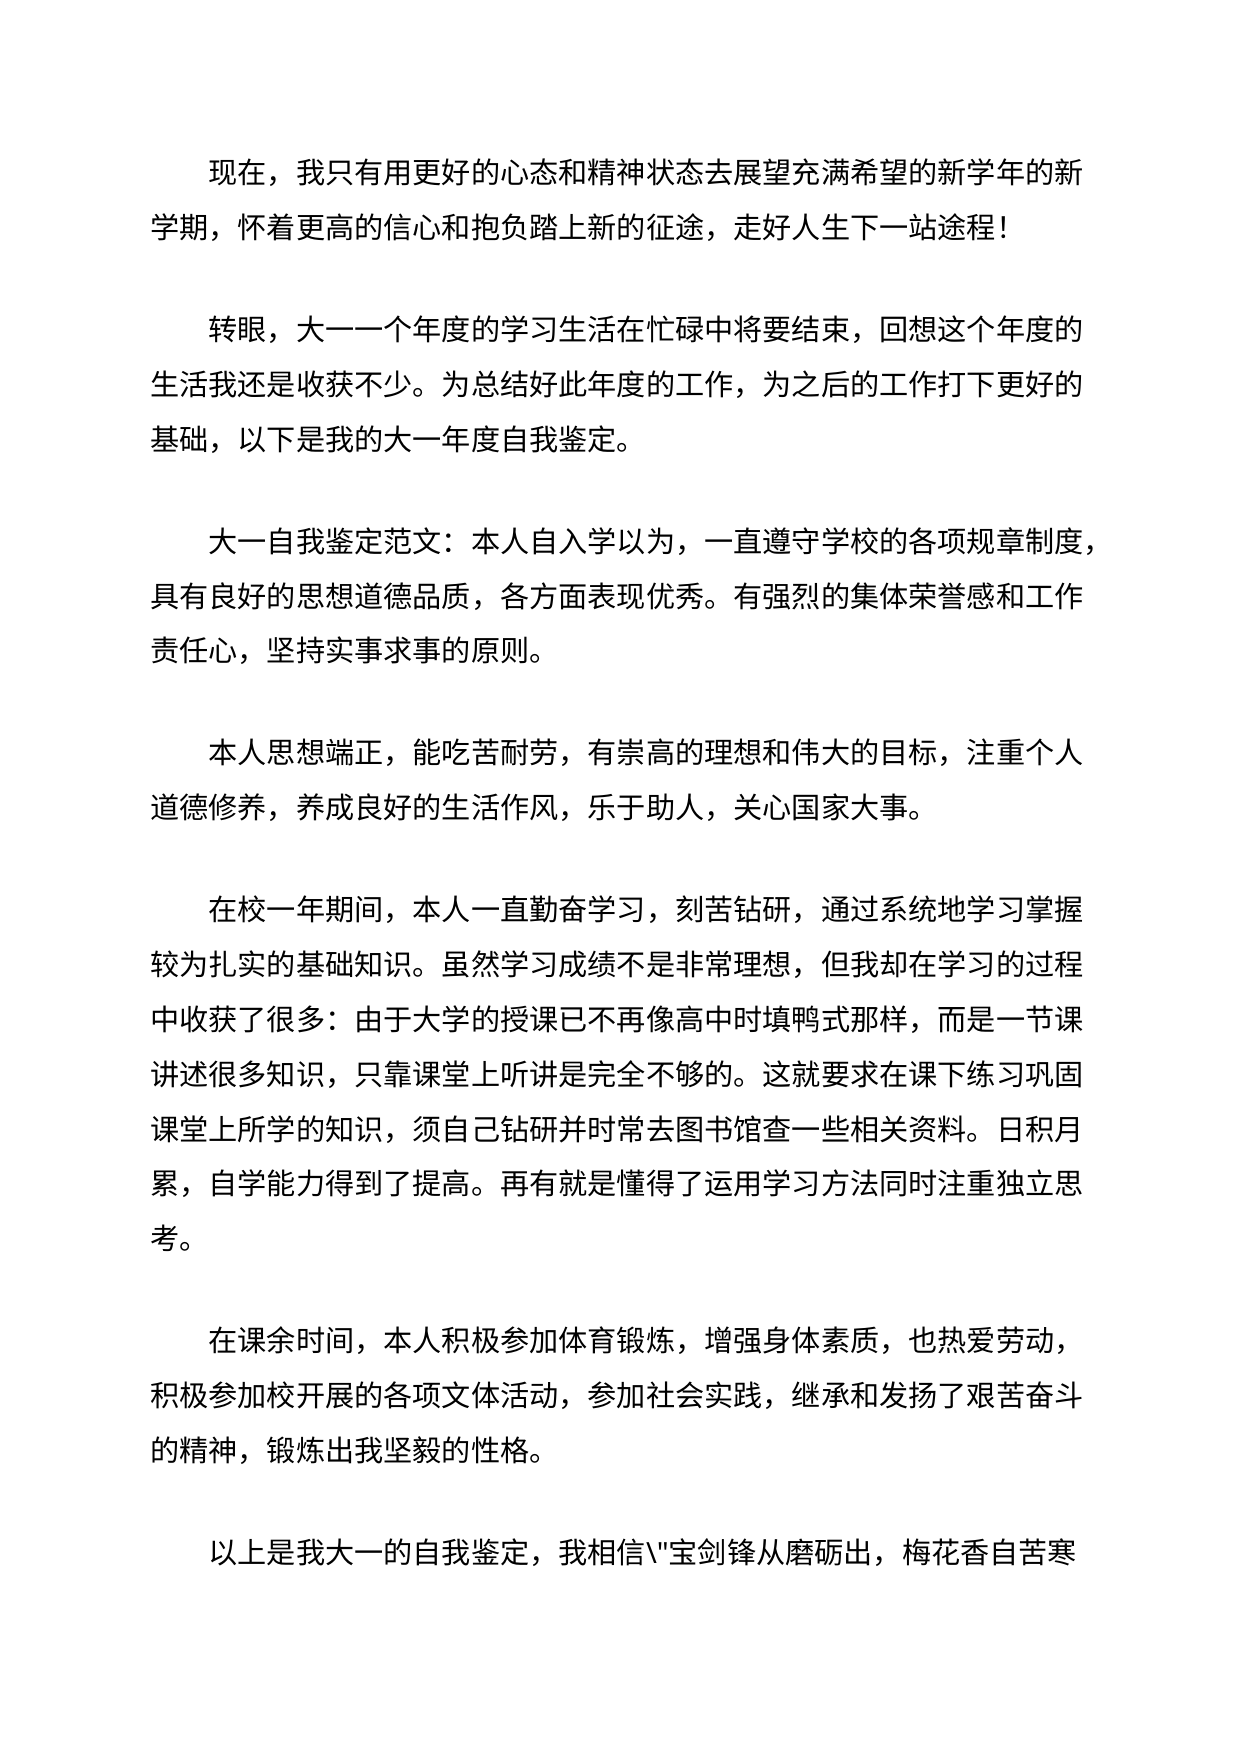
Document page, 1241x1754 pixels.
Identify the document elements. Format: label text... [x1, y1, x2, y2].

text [150, 1529, 1090, 1572]
text 转眼，大一一个年度的学习生活在忙碌中将要结束，回想这个年度的生活我还是收获不少。为总结好此年度的工作，为之后的工作打下更好的基础，以下是我的大一年度自我鉴定。 [150, 307, 1090, 459]
text 本人思想端正，能吃苦耐劳，有崇高的理想和伟大的目标，注重个人道德修养，养成良好的生活作风，乐于助人，关心国家大事。 [150, 730, 1090, 827]
text 大一自我鉴定范文：本人自入学以为，一直遵守学校的各项规章制度，具有良好的思想道德品质，各方面表现优秀。有强烈的集体荣誉感和工作责任心，坚持实事求事的原则。 [150, 518, 1090, 670]
text 现在，我只有用更好的心态和精神状态去展望充满希望的新学年的新学期，怀着更高的信心和抱负踏上新的征途，走好人生下一站途程！ [150, 150, 1090, 247]
text 在课余时间，本人积极参加体育锻炼，增强身体素质，也热爱劳动，积极参加校开展的各项文体活动，参加社会实践，继承和发扬了艰苦奋斗的精神，锻炼出我坚毅的性格。 [150, 1318, 1090, 1470]
text 在校一年期间，本人一直勤奋学习，刻苦钻研，通过系统地学习掌握较为扎实的基础知识。虽然学习成绩不是非常理想，但我却在学习的过程中收获了很多：由于大学的授课已不再像高中时填鸭式那样，而是一节课讲述很多知识，只靠课堂上听讲是完全不够的。这就要求在课下练习巩固课堂上所学的知识，须自己钻研并时常去图书馆查一些相关资料。日积月累，自学能力得到了提高。再有就是懂得了运用学习方法同时注重独立思考。 [150, 886, 1090, 1258]
